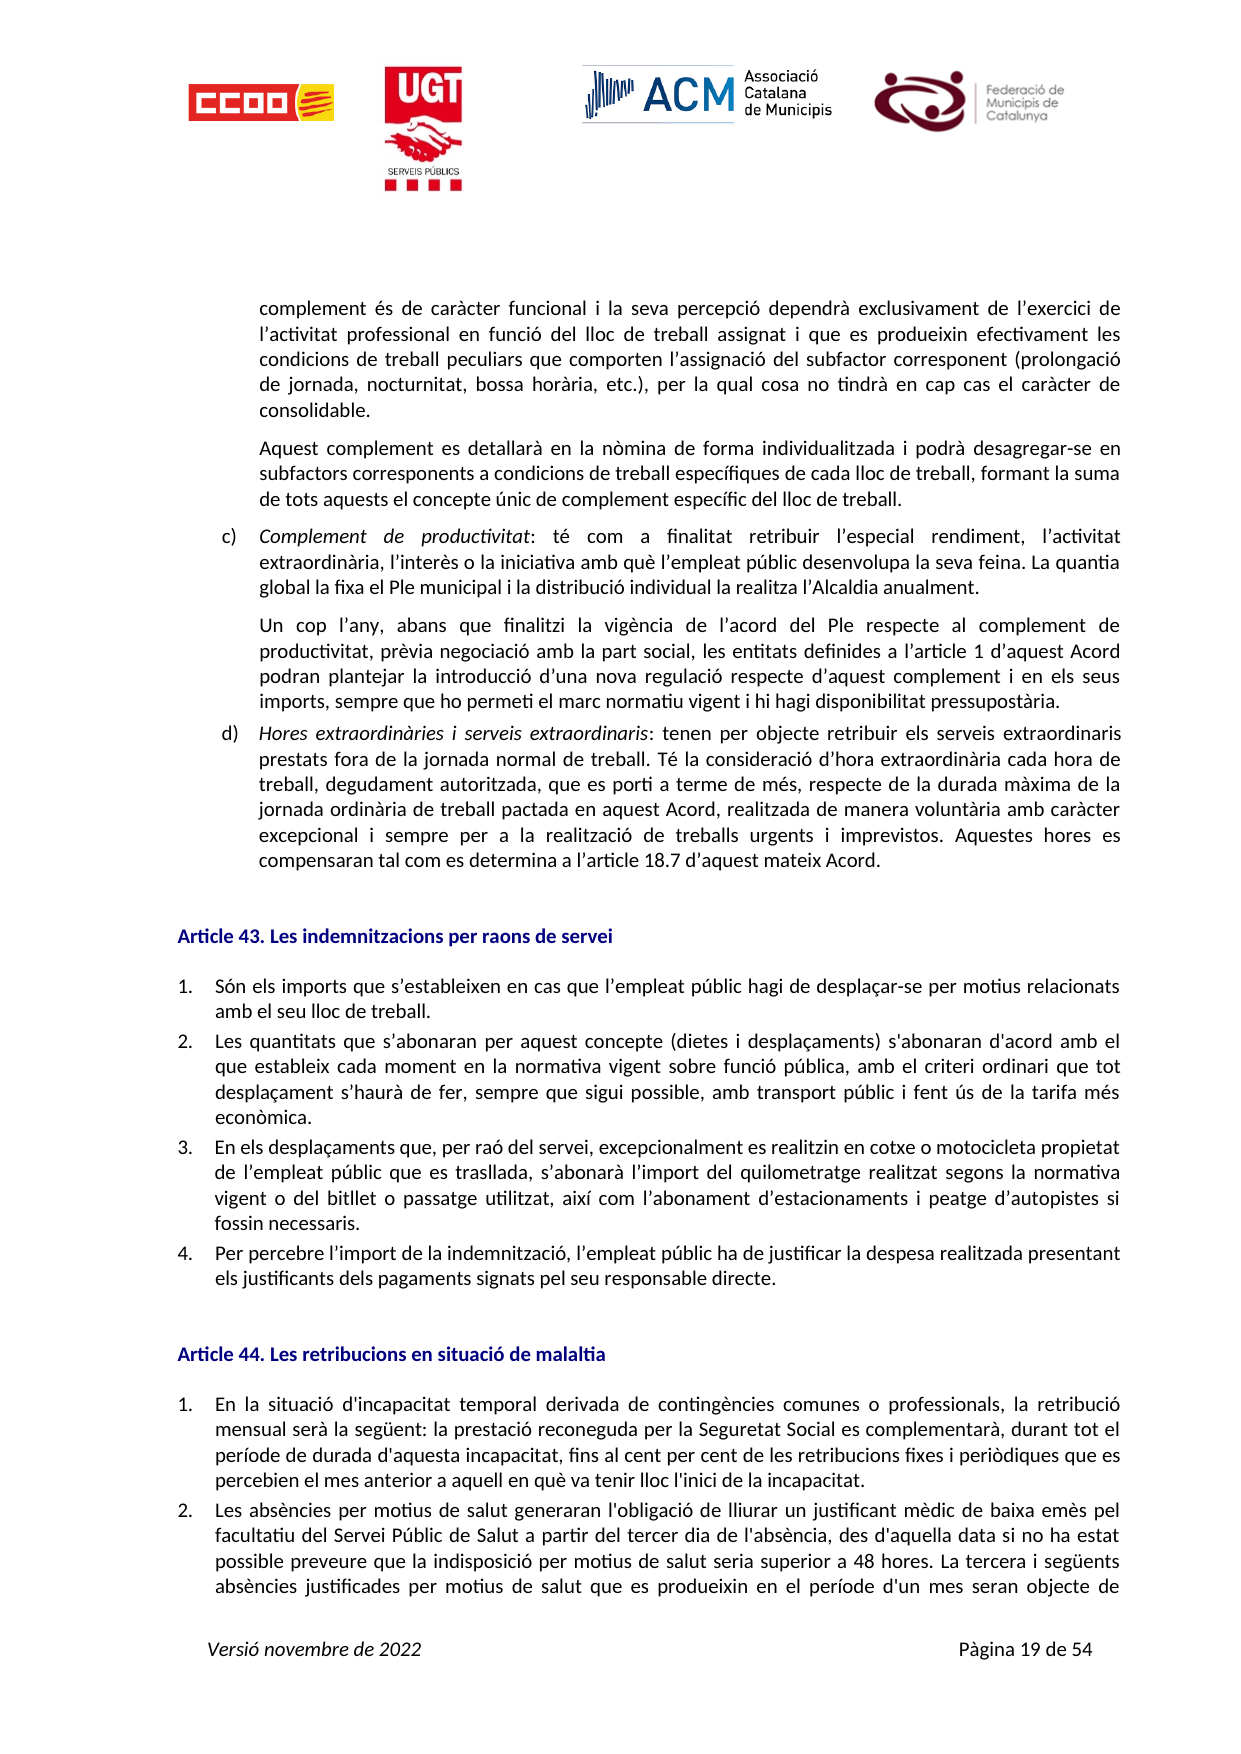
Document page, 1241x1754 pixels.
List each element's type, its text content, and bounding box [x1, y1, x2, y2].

picture [864, 59, 1081, 144]
picture [188, 84, 334, 121]
subtitle Article 43. Les indemnitzacions per raons de servei [177, 923, 1122, 948]
list Hores extraordinàries i serveis extraordinaris: tenen per objecte retribuir els serveis extraordinaris prestats fora de la jornada normal de treball. Té la consideració d’hora extraordinària cada hora de treball, degudament autoritzada, que es porti a terme de més, respecte de la durada màxima de la jornada ordinària de treball pactada en aquest Acord, realitzada de manera voluntària amb caràcter excepcional i sempre per a la realització de treballs urgents i imprevistos. Aquestes hores es compensaran tal com es determina a l’article 18.7 d’aquest mateix Acord. [221, 720, 1122, 873]
list En la situació d'incapacitat temporal derivada de contingències comunes o professionals, la retribució mensual serà la següent: la prestació reconeguda per la Seguretat Social es complementarà, durant tot el període de durada d'aquesta incapacitat, fins al cent per cent de les retribucions fixes i periòdiques que es percebien el mes anterior a aquell en què va tenir lloc l'inici de la incapacitat. [177, 1391, 1122, 1493]
picture [575, 59, 846, 128]
text Un cop l’any, abans que finalitzi la vigència de l’acord del Ple respecte al complement de productivitat, prèvia negociació amb la part social, les entitats definides a l’article 1 d’aquest Acord podran plantejar la introducció d’una nova regulació respecte d’aquest complement i en els seus imports, sempre que ho permeti el marc normatiu vigent i hi hagi disponibilitat pressupostària. [259, 612, 1122, 714]
subtitle Article 44. Les retribucions en situació de malaltia [177, 1341, 1122, 1366]
list Són els imports que s’estableixen en cas que l’empleat públic hagi de desplaçar-se per motius relacionats amb el seu lloc de treball. [177, 973, 1122, 1024]
picture [376, 59, 470, 200]
list Complement de productivitat: té com a finalitat retribuir l’especial rendiment, l’activitat extraordinària, l’interès o la iniciativa amb què l’empleat públic desenvolupa la seva feina. La quantia global la fixa el Ple municipal i la distribució individual la realitza l’Alcaldia anualment. [222, 524, 1122, 600]
list Per percebre l’import de la indemnització, l’empleat públic ha de justificar la despesa realitzada presentant els justificants dels pagaments signats pel seu responsable directe. [177, 1240, 1122, 1291]
list En els desplaçaments que, per raó del servei, excepcionalment es realitzin en cotxe o motocicleta propietat de l’empleat públic que es trasllada, s’abonarà l’import del quilometratge realitzat segons la normativa vigent o del bitllet o passatge utilitzat, així com l’abonament d’estacionaments i peatge d’autopistes si fossin necessaris. [177, 1134, 1122, 1236]
list Les quantitats que s’abonaran per aquest concepte (dietes i desplaçaments) s'abonaran d'acord amb el que estableix cada moment en la normativa vigent sobre funció pública, amb el criteri ordinari que tot desplaçament s’haurà de fer, sempre que sigui possible, amb transport públic i fent ús de la tarifa més econòmica. [177, 1028, 1122, 1130]
text Aquest complement es detallarà en la nòmina de forma individualitzada i podrà desagregar-se en subfactors corresponents a condicions de treball específiques de cada lloc de treball, formant la suma de tots aquests el concepte únic de complement específic del lloc de treball. [259, 435, 1122, 511]
